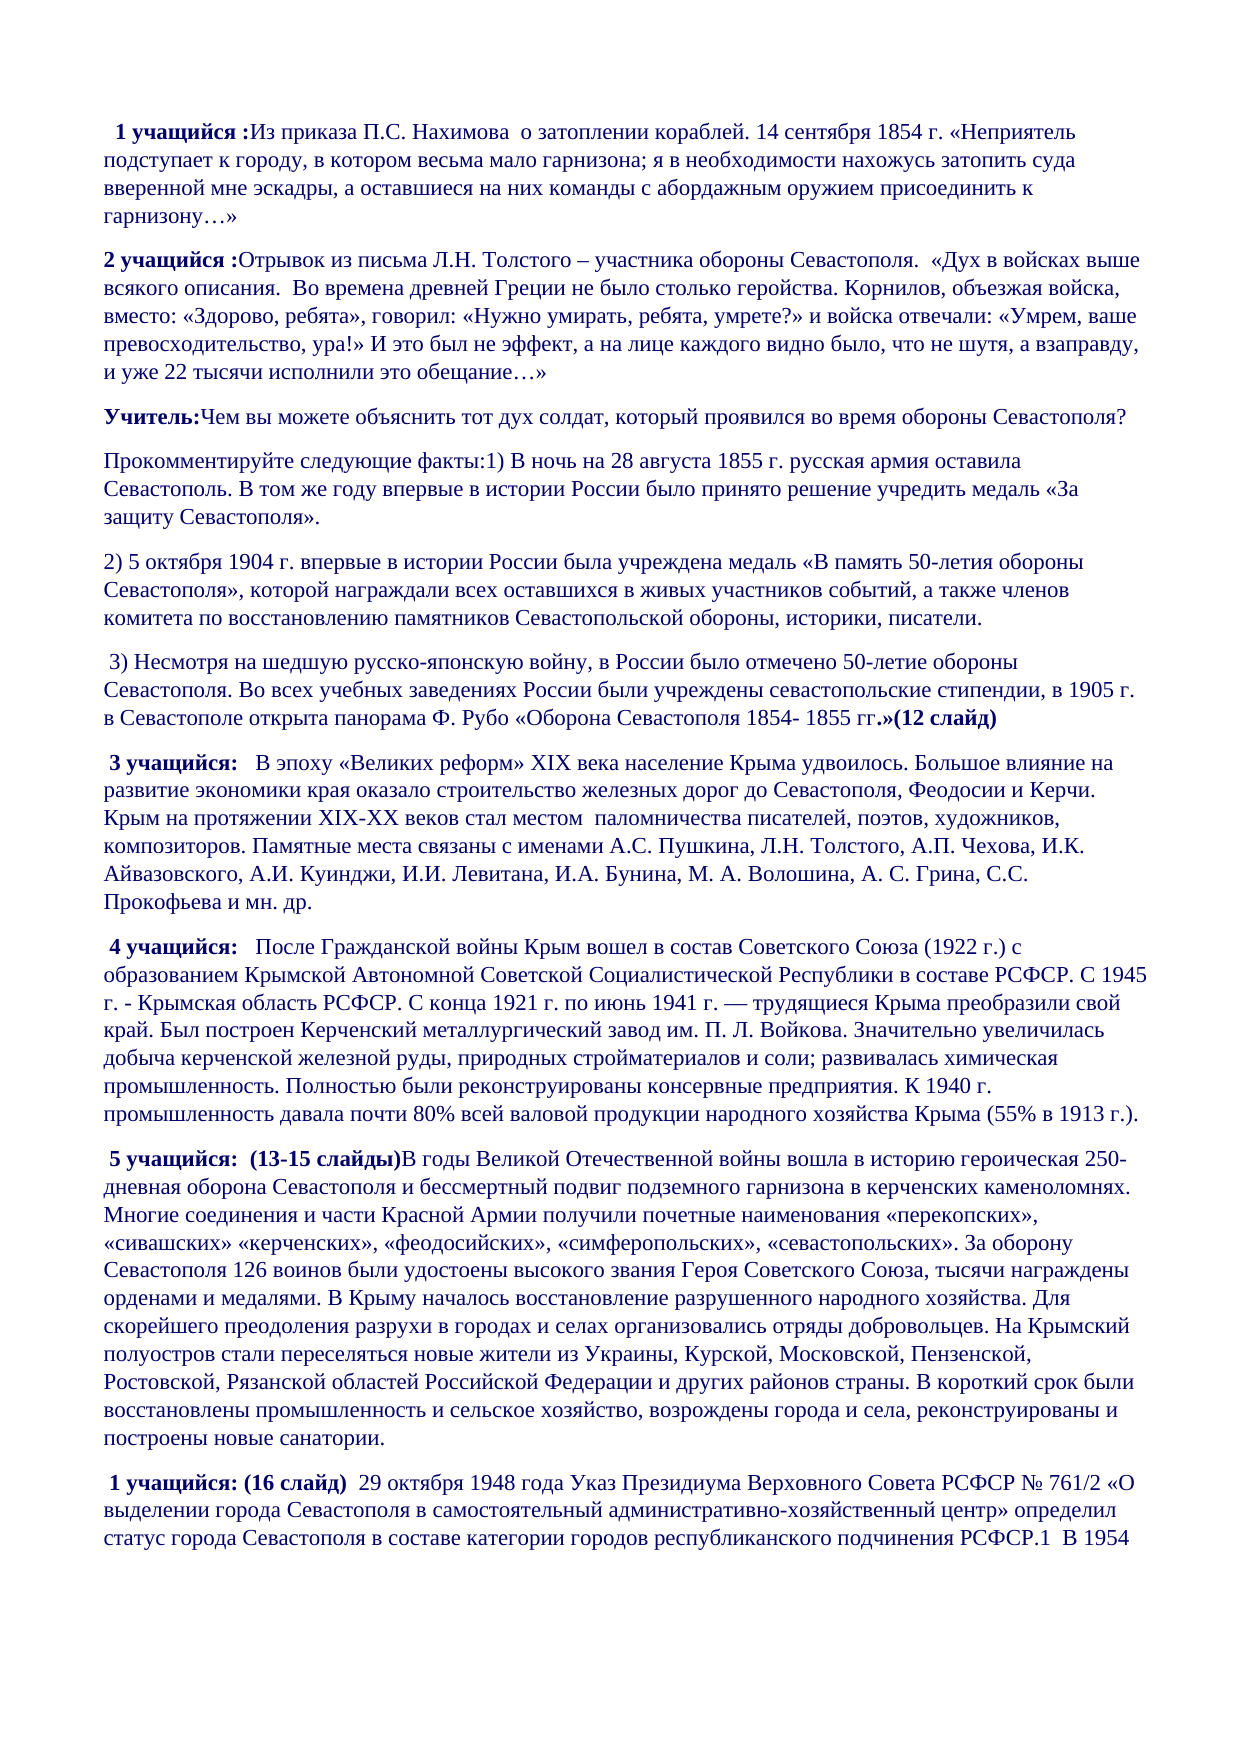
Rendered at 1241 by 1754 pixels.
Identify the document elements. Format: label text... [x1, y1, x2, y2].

text 1 учащийся :Из приказа П.С. Нахимова о затоплении кораблей. 14 сентября 1854 г. «Неприятель подступает к городу, в котором весьма мало гарнизона; я в необходимости нахожусь затопить суда вверенной мне эскадры, а оставшиеся на них команды с абордажным оружием присоединить к гарнизону…» [103, 118, 1152, 228]
text Учитель:Чем вы можете объяснить тот дух солдат, который проявился во время обороны Севастополя? [103, 403, 1152, 429]
text Прокомментируйте следующие факты:1) В ночь на 28 августа 1855 г. русская армия оставила Севастополь. В том же году впервые в истории России было принято решение учредить медаль «За защиту Севастополя». [103, 447, 1152, 529]
text 4 учащийся: После Гражданской войны Крым вошел в состав Советского Союза (1922 г.) с образованием Крымской Автономной Советской Социалистической Республики в составе РСФСР. С 1945 г. - Крымская область РСФСР. С конца 1921 г. по июнь 1941 г. — трудящиеся Крыма преобразили свой край. Был построен Керченский металлургический завод им. П. Л. Войкова. Значительно увеличилась добыча керченской железной руды, природных стройматериалов и соли; развивалась химическая промышленность. Полностью были реконструированы консервные предприятия. К 1940 г. промышленность давала почти 80% всей валовой продукции народного хозяйства Крыма (55% в 1913 г.). [103, 933, 1152, 1127]
text 3) Несмотря на шедшую русско-японскую войну, в России было отмечено 50-летие обороны Севастополя. Во всех учебных заведениях России были учреждены севастопольские стипендии, в 1905 г. в Севастополе открыта панорама Ф. Рубо «Оборона Севастополя 1854- 1855 гг.»(12 слайд) [103, 648, 1152, 730]
text 5 учащийся: (13-15 слайды)В годы Великой Отечественной войны вошла в историю героическая 250- дневная оборона Севастополя и бессмертный подвиг подземного гарнизона в керченских каменоломнях. Многие соединения и части Красной Армии получили почетные наименования «перекопских», «сивашских» «керченских», «феодосийских», «симферопольских», «севастопольских». За оборону Севастополя 126 воинов были удостоены высокого звания Героя Советского Союза, тысячи награждены орденами и медалями. В Крыму началось восстановление разрушенного народного хозяйства. Для скорейшего преодоления разрухи в городах и селах организовались отряды добровольцев. На Крымский полуостров стали переселяться новые жители из Украины, Курской, Московской, Пензенской, Ростовской, Рязанской областей Российской Федерации и других районов страны. В короткий срок были восстановлены промышленность и сельское хозяйство, возрождены города и села, реконструированы и построены новые санатории. [103, 1145, 1152, 1450]
text 2) 5 октября 1904 г. впервые в истории России была учреждена медаль «В память 50-летия обороны Севастополя», которой награждали всех оставшихся в живых участников событий, а также членов комитета по восстановлению памятников Севастопольской обороны, историки, писатели. [103, 548, 1152, 630]
text 2 учащийся :Отрывок из письма Л.Н. Толстого – участника обороны Севастополя. «Дух в войсках выше всякого описания. Во времена древней Греции не было столько геройства. Корнилов, объезжая войска, вместо: «Здорово, ребята», говорил: «Нужно умирать, ребята, умрете?» и войска отвечали: «Умрем, ваше превосходительство, ура!» И это был не эффект, а на лице каждого видно было, что не шутя, а взаправду, и уже 22 тысячи исполнили это обещание…» [103, 246, 1152, 384]
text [103, 1468, 1152, 1551]
text 3 учащийся: В эпоху «Великих реформ» XIX века население Крыма удвоилось. Большое влияние на развитие экономики края оказало строительство железных дорог до Севастополя, Феодосии и Керчи. Крым на протяжении XIX-XX веков стал местом паломничества писателей, поэтов, художников, композиторов. Памятные места связаны с именами А.С. Пушкина, Л.Н. Толстого, А.П. Чехова, И.К. Айвазовского, А.И. Куинджи, И.И. Левитана, И.А. Бунина, М. А. Волошина, А. С. Грина, С.С. Прокофьева и мн. др. [103, 748, 1152, 914]
